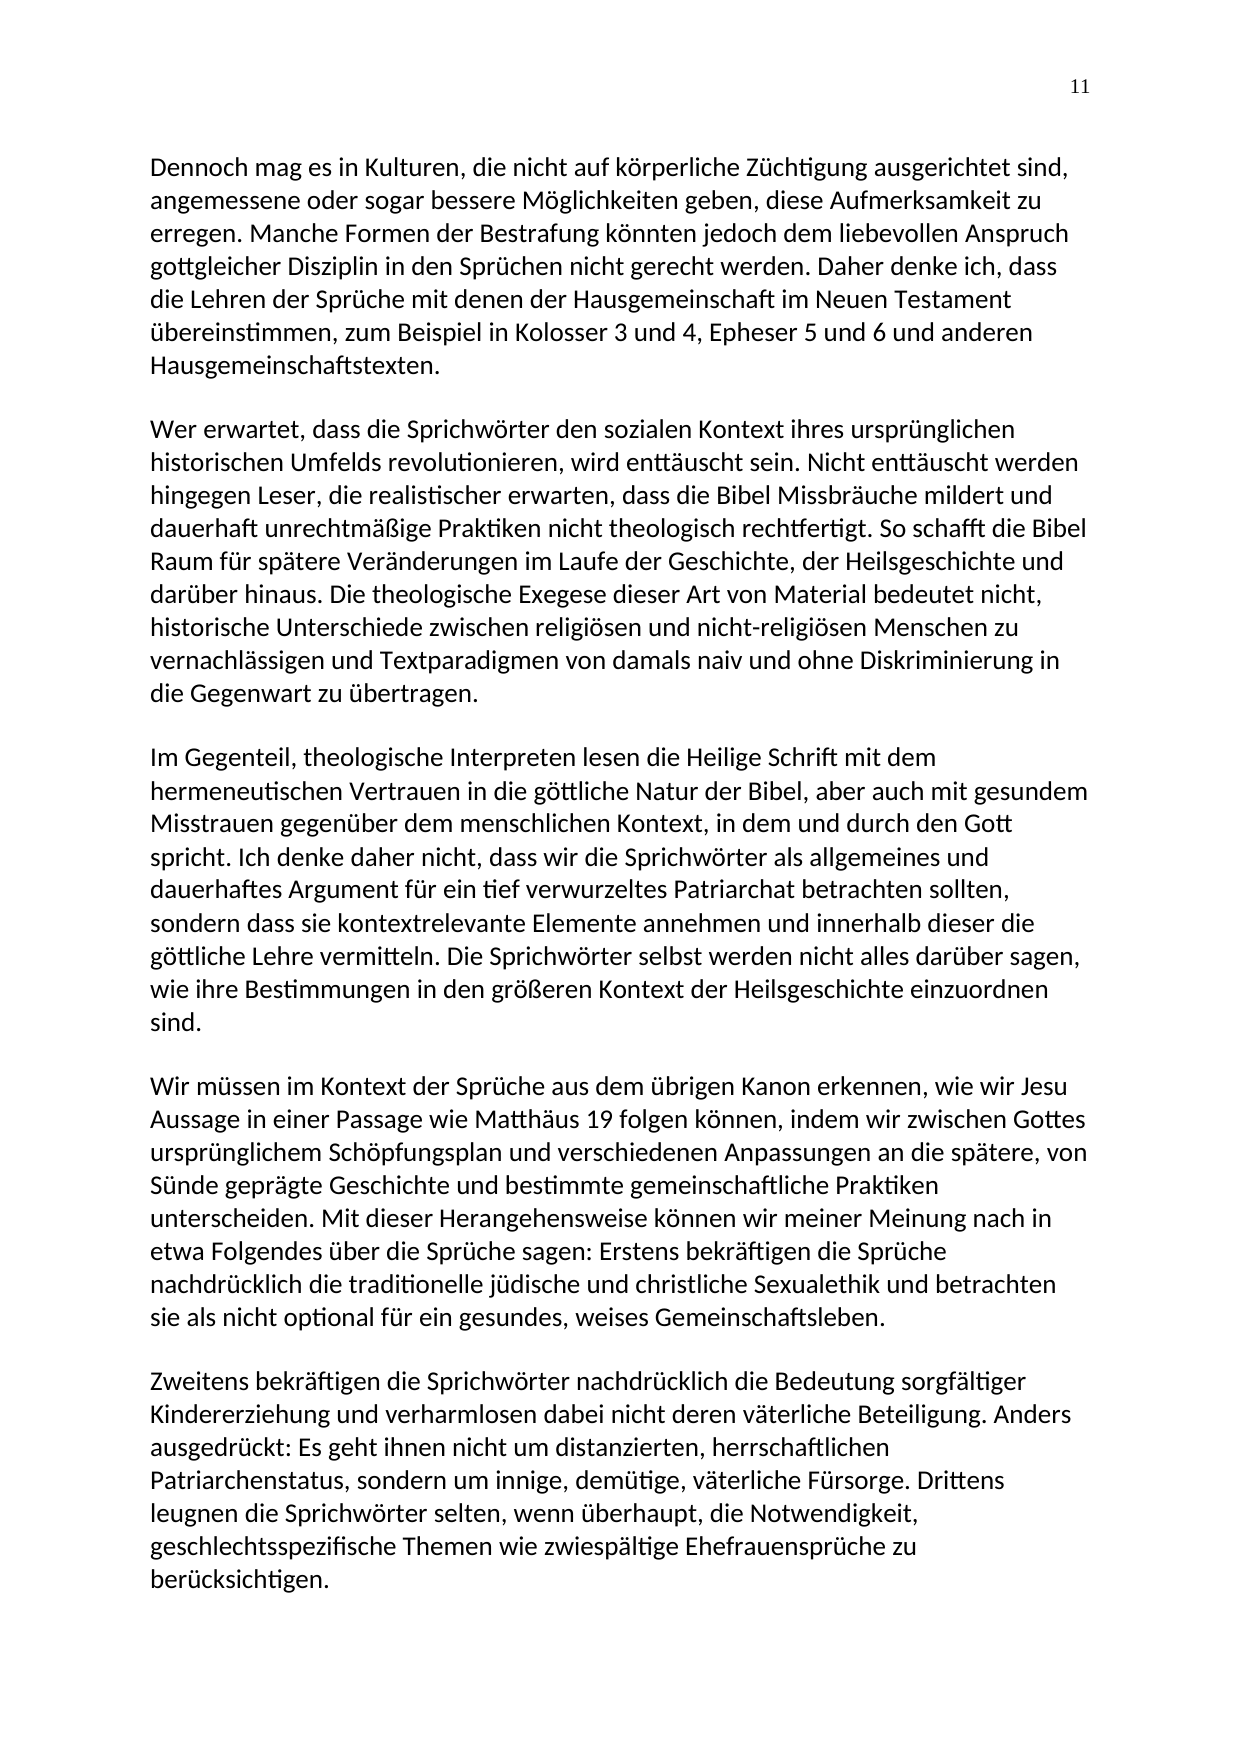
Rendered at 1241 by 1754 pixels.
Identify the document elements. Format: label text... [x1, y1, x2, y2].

text Dennoch mag es in Kulturen, die nicht auf körperliche Züchtigung ausgerichtet sind, angemessene oder sogar bessere Möglichkeiten geben, diese Aufmerksamkeit zu erregen. Manche Formen der Bestrafung könnten jedoch dem liebevollen Anspruch gottgleicher Disziplin in den Sprüchen nicht gerecht werden. Daher denke ich, dass die Lehren der Sprüche mit denen der Hausgemeinschaft im Neuen Testament übereinstimmen, zum Beispiel in Kolosser 3 und 4, Epheser 5 und 6 und anderen Hausgemeinschaftstexten. [150, 150, 1090, 381]
text Im Gegenteil, theologische Interpreten lesen die Heilige Schrift mit dem hermeneutischen Vertrauen in die göttliche Natur der Bibel, aber auch mit gesundem Misstrauen gegenüber dem menschlichen Kontext, in dem und durch den Gott spricht. Ich denke daher nicht, dass wir die Sprichwörter als allgemeines und dauerhaftes Argument für ein tief verwurzeltes Patriarchat betrachten sollten, sondern dass sie kontextrelevante Elemente annehmen und innerhalb dieser die göttliche Lehre vermitteln. Die Sprichwörter selbst werden nicht alles darüber sagen, wie ihre Bestimmungen in den größeren Kontext der Heilsgeschichte einzuordnen sind. [150, 741, 1090, 1038]
text Zweitens bekräftigen die Sprichwörter nachdrücklich die Bedeutung sorgfältiger Kindererziehung und verharmlosen dabei nicht deren väterliche Beteiligung. Anders ausgedrückt: Es geht ihnen nicht um distanzierten, herrschaftlichen Patriarchenstatus, sondern um innige, demütige, väterliche Fürsorge. Drittens leugnen die Sprichwörter selten, wenn überhaupt, die Notwendigkeit, geschlechtsspezifische Themen wie zwiespältige Ehefrauensprüche zu berücksichtigen. [150, 1364, 1090, 1595]
text Wer erwartet, dass die Sprichwörter den sozialen Kontext ihres ursprünglichen historischen Umfelds revolutionieren, wird enttäuscht sein. Nicht enttäuscht werden hingegen Leser, die realistischer erwarten, dass die Bibel Missbräuche mildert und dauerhaft unrechtmäßige Praktiken nicht theologisch rechtfertigt. So schafft die Bibel Raum für spätere Veränderungen im Laufe der Geschichte, der Heilsgeschichte und darüber hinaus. Die theologische Exegese dieser Art von Material bedeutet nicht, historische Unterschiede zwischen religiösen und nicht-religiösen Menschen zu vernachlässigen und Textparadigmen von damals naiv und ohne Diskriminierung in die Gegenwart zu übertragen. [150, 412, 1090, 709]
text Wir müssen im Kontext der Sprüche aus dem übrigen Kanon erkennen, wie wir Jesu Aussage in einer Passage wie Matthäus 19 folgen können, indem wir zwischen Gottes ursprünglichem Schöpfungsplan und verschiedenen Anpassungen an die spätere, von Sünde geprägte Geschichte und bestimmte gemeinschaftliche Praktiken unterscheiden. Mit dieser Herangehensweise können wir meiner Meinung nach in etwa Folgendes über die Sprüche sagen: Erstens bekräftigen die Sprüche nachdrücklich die traditionelle jüdische und christliche Sexualethik und betrachten sie als nicht optional für ein gesundes, weises Gemeinschaftsleben. [150, 1069, 1090, 1333]
